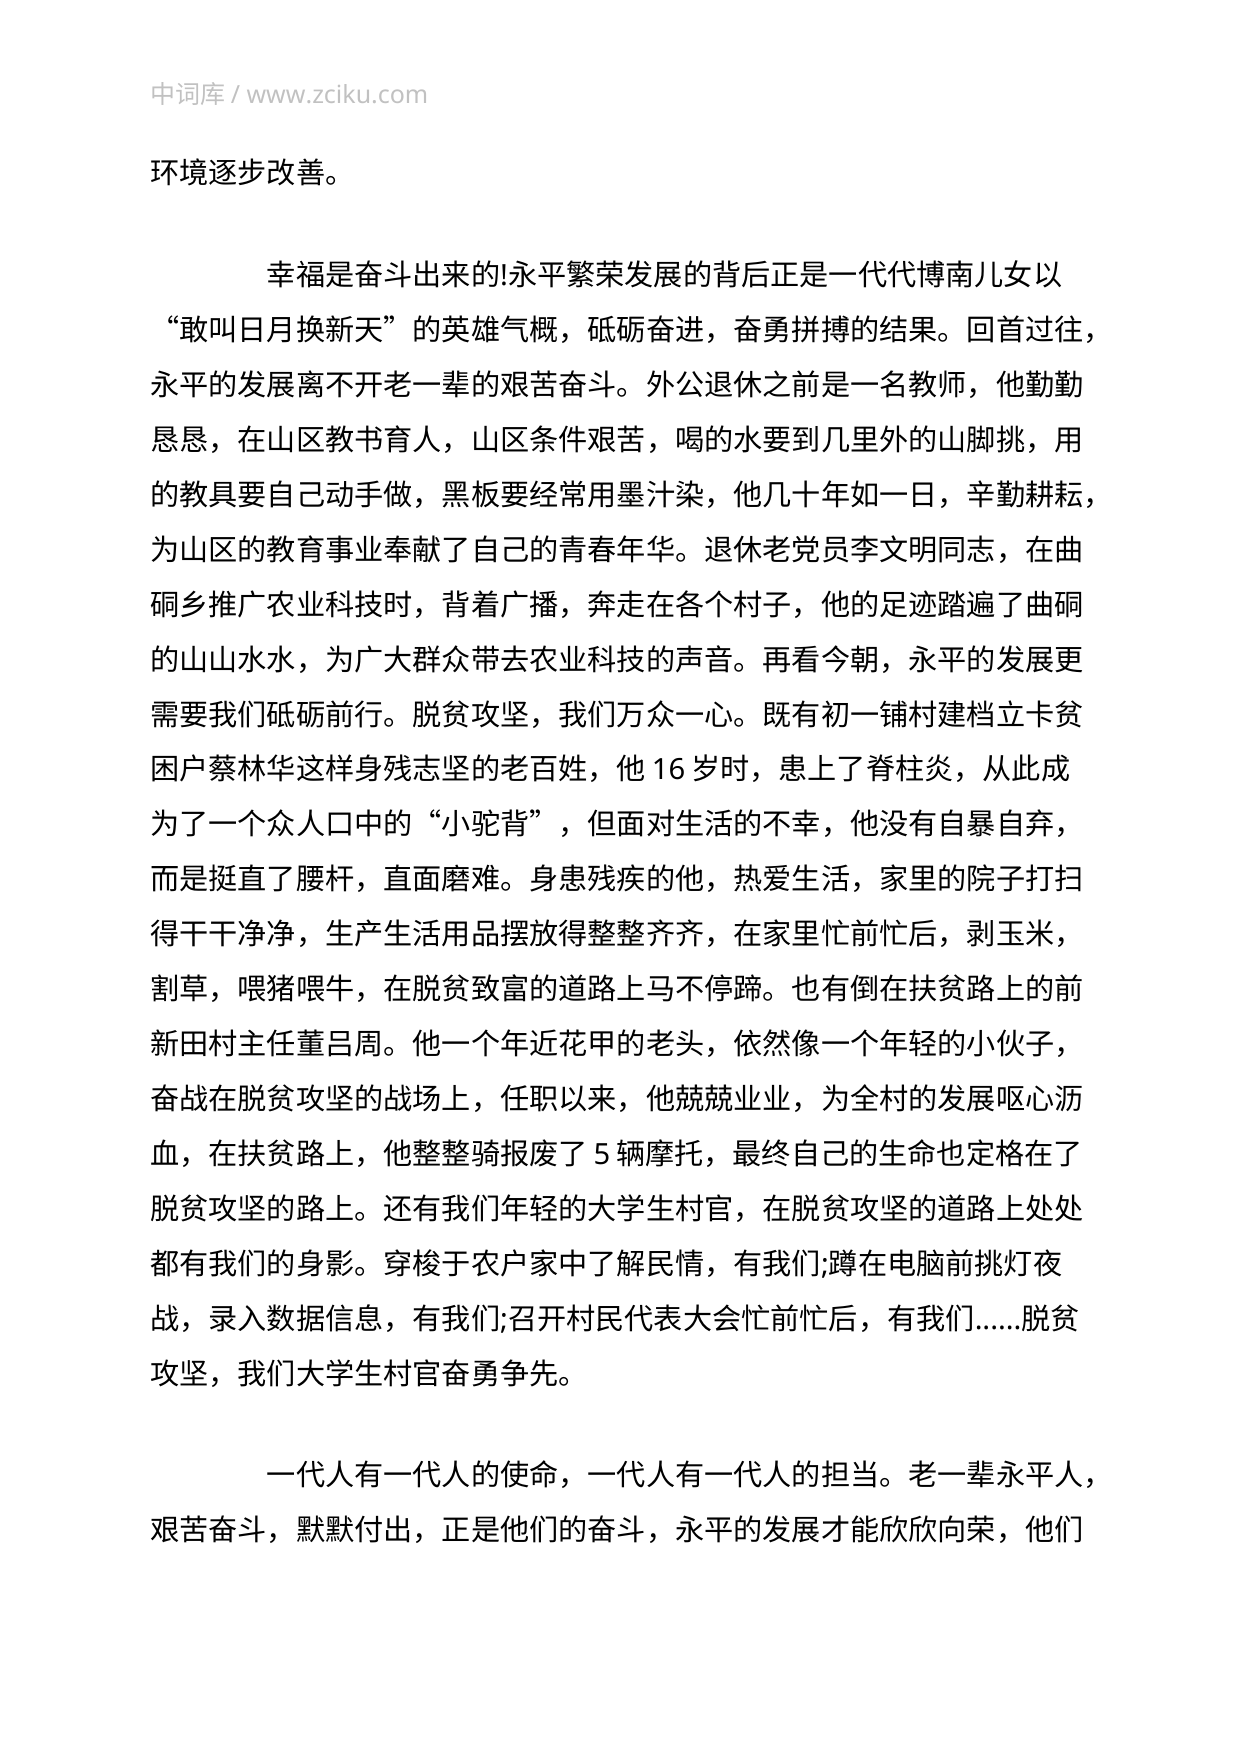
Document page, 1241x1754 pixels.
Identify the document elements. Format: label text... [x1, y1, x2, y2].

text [150, 1452, 1090, 1549]
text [150, 150, 1090, 192]
text 幸福是奋斗出来的!永平繁荣发展的背后正是一代代博南儿女以“敢叫日月换新天”的英雄气概，砥砺奋进，奋勇拼搏的结果。回首过往，永平的发展离不开老一辈的艰苦奋斗。外公退休之前是一名教师，他勤勤恳恳，在山区教书育人，山区条件艰苦，喝的水要到几里外的山脚挑，用的教具要自己动手做，黑板要经常用墨汁染，他几十年如一日，辛勤耕耘，为山区的教育事业奉献了自己的青春年华。退休老党员李文明同志，在曲硐乡推广农业科技时，背着广播，奔走在各个村子，他的足迹踏遍了曲硐的山山水水，为广大群众带去农业科技的声音。再看今朝，永平的发展更需要我们砥砺前行。脱贫攻坚，我们万众一心。既有初一铺村建档立卡贫困户蔡林华这样身残志坚的老百姓，他16岁时，患上了脊柱炎，从此成为了一个众人口中的“小驼背”，但面对生活的不幸，他没有自暴自弃，而是挺直了腰杆，直面磨难。身患残疾的他，热爱生活，家里的院子打扫得干干净净，生产生活用品摆放得整整齐齐，在家里忙前忙后，剥玉米，割草，喂猪喂牛，在脱贫致富的道路上马不停蹄。也有倒在扶贫路上的前新田村主任董吕周。他一个年近花甲的老头，依然像一个年轻的小伙子，奋战在脱贫攻坚的战场上，任职以来，他兢兢业业，为全村的发展呕心沥血，在扶贫路上，他整整骑报废了5辆摩托，最终自己的生命也定格在了脱贫攻坚的路上。还有我们年轻的大学生村官，在脱贫攻坚的道路上处处都有我们的身影。穿梭于农户家中了解民情，有我们;蹲在电脑前挑灯夜战，录入数据信息，有我们;召开村民代表大会忙前忙后，有我们......脱贫攻坚，我们大学生村官奋勇争先。 [150, 252, 1090, 1392]
